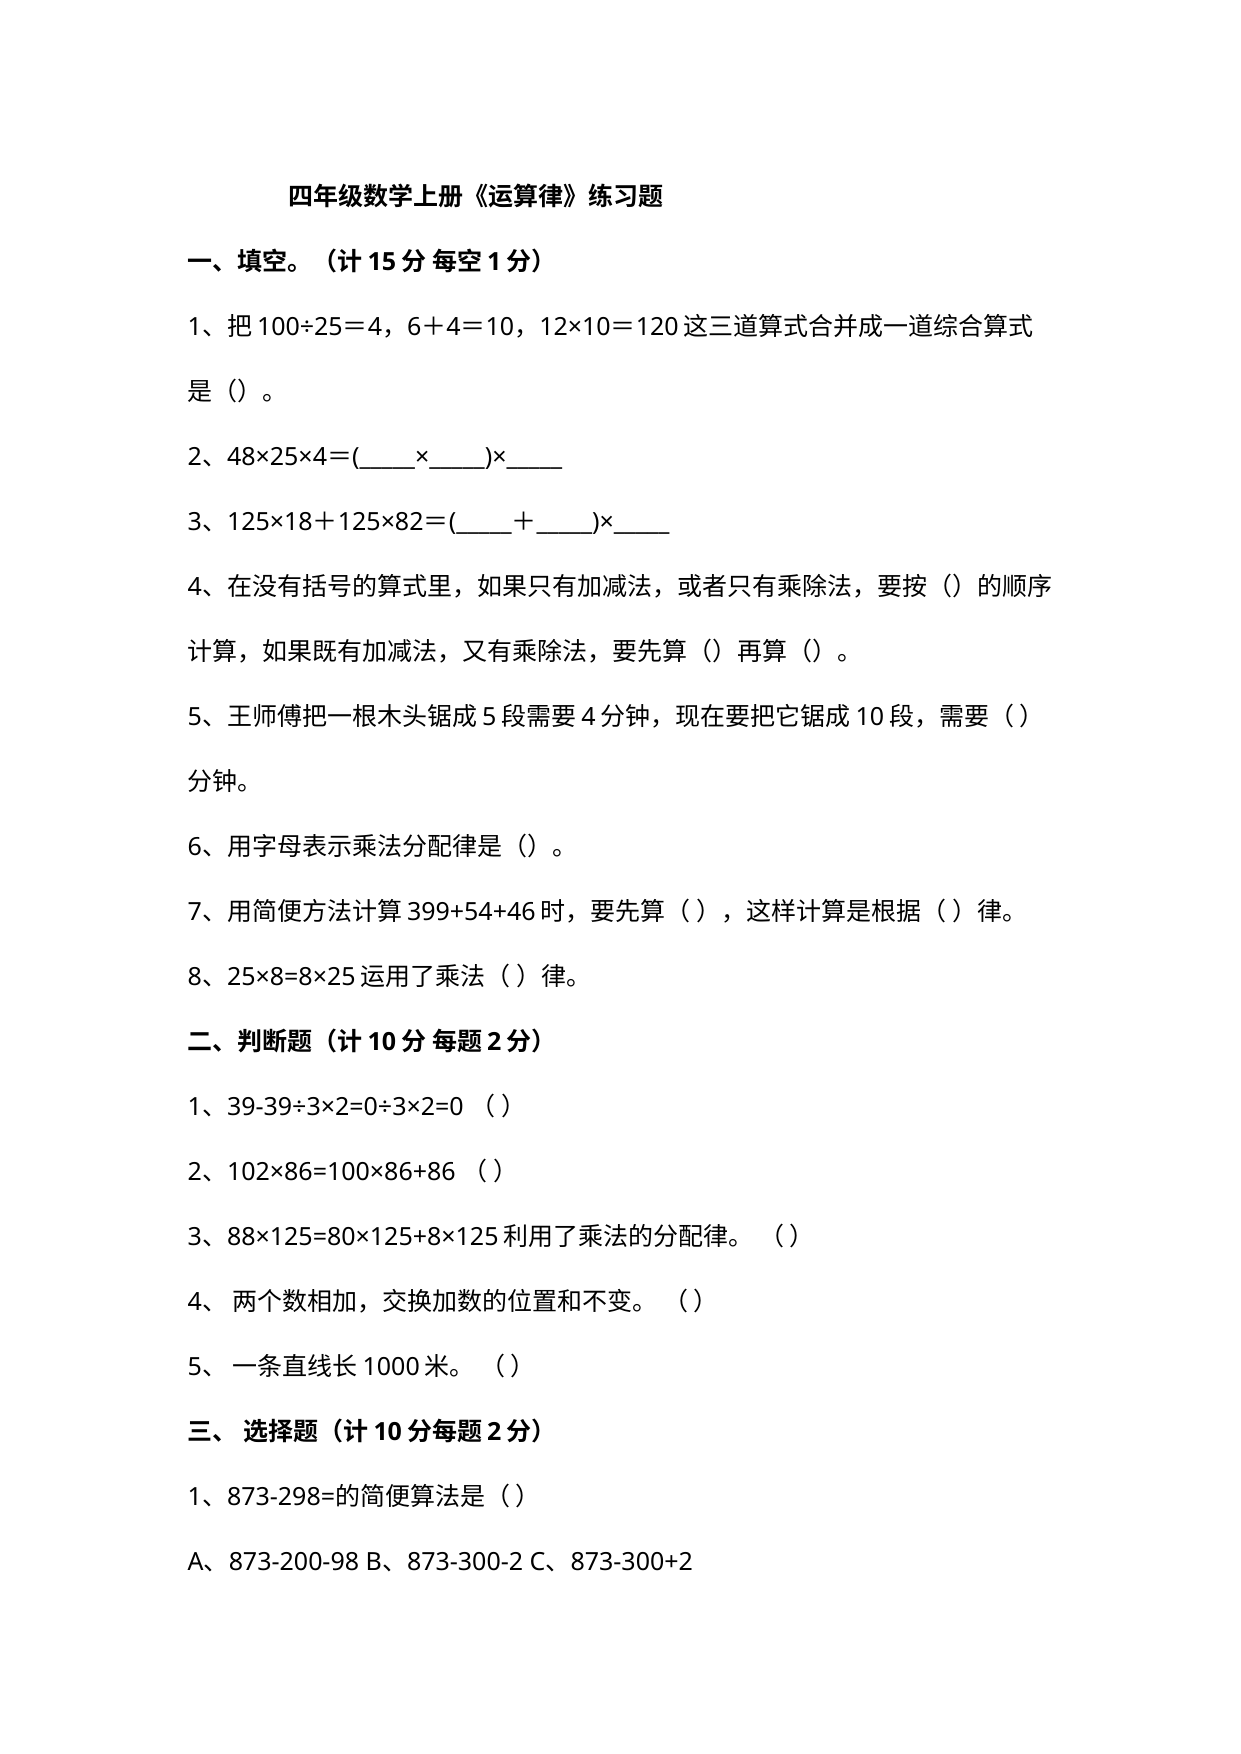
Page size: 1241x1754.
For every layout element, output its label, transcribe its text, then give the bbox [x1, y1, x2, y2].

text A、873-200-98 B、873-300-2 C、873-300+2 [187, 1527, 1053, 1592]
text 3、125×18＋125×82＝(_____＋_____)×_____ [187, 487, 1053, 552]
text 4、在没有括号的算式里，如果只有加减法，或者只有乘除法，要按（）的顺序计算，如果既有加减法，又有乘除法，要先算（）再算（）。 [187, 552, 1053, 682]
text 7、用简便方法计算399+54+46时，要先算（ ），这样计算是根据（ ）律。 [187, 877, 1053, 942]
text 5、王师傅把一根木头锯成5段需要4分钟，现在要把它锯成10段，需要（ ）分钟。 [187, 682, 1053, 812]
text 5、 一条直线长1000米。 （ ） [187, 1332, 1053, 1397]
text 2、48×25×4＝(_____×_____)×_____ [187, 422, 1053, 487]
text 3、88×125=80×125+8×125利用了乘法的分配律。 （ ） [187, 1202, 1053, 1267]
text 三、 选择题（计10分每题2分） [187, 1397, 1053, 1462]
text 1、39-39÷3×2=0÷3×2=0 （ ） [187, 1072, 1053, 1137]
text 1、873-298=的简便算法是（ ） [187, 1462, 1053, 1527]
text 1、把100÷25＝4，6＋4＝10，12×10＝120这三道算式合并成一道综合算式是（）。 [187, 292, 1053, 422]
text 6、用字母表示乘法分配律是（）。 [187, 812, 1053, 877]
text 四年级数学上册《运算律》练习题 [187, 162, 1053, 227]
text 2、102×86=100×86+86 （ ） [187, 1137, 1053, 1202]
text 4、 两个数相加，交换加数的位置和不变。 （ ） [187, 1267, 1053, 1332]
text 8、25×8=8×25运用了乘法（ ）律。 [187, 942, 1053, 1007]
text 二、判断题（计10分 每题2分） [187, 1007, 1053, 1072]
text 一、填空。（计15分 每空1分） [187, 227, 1053, 292]
